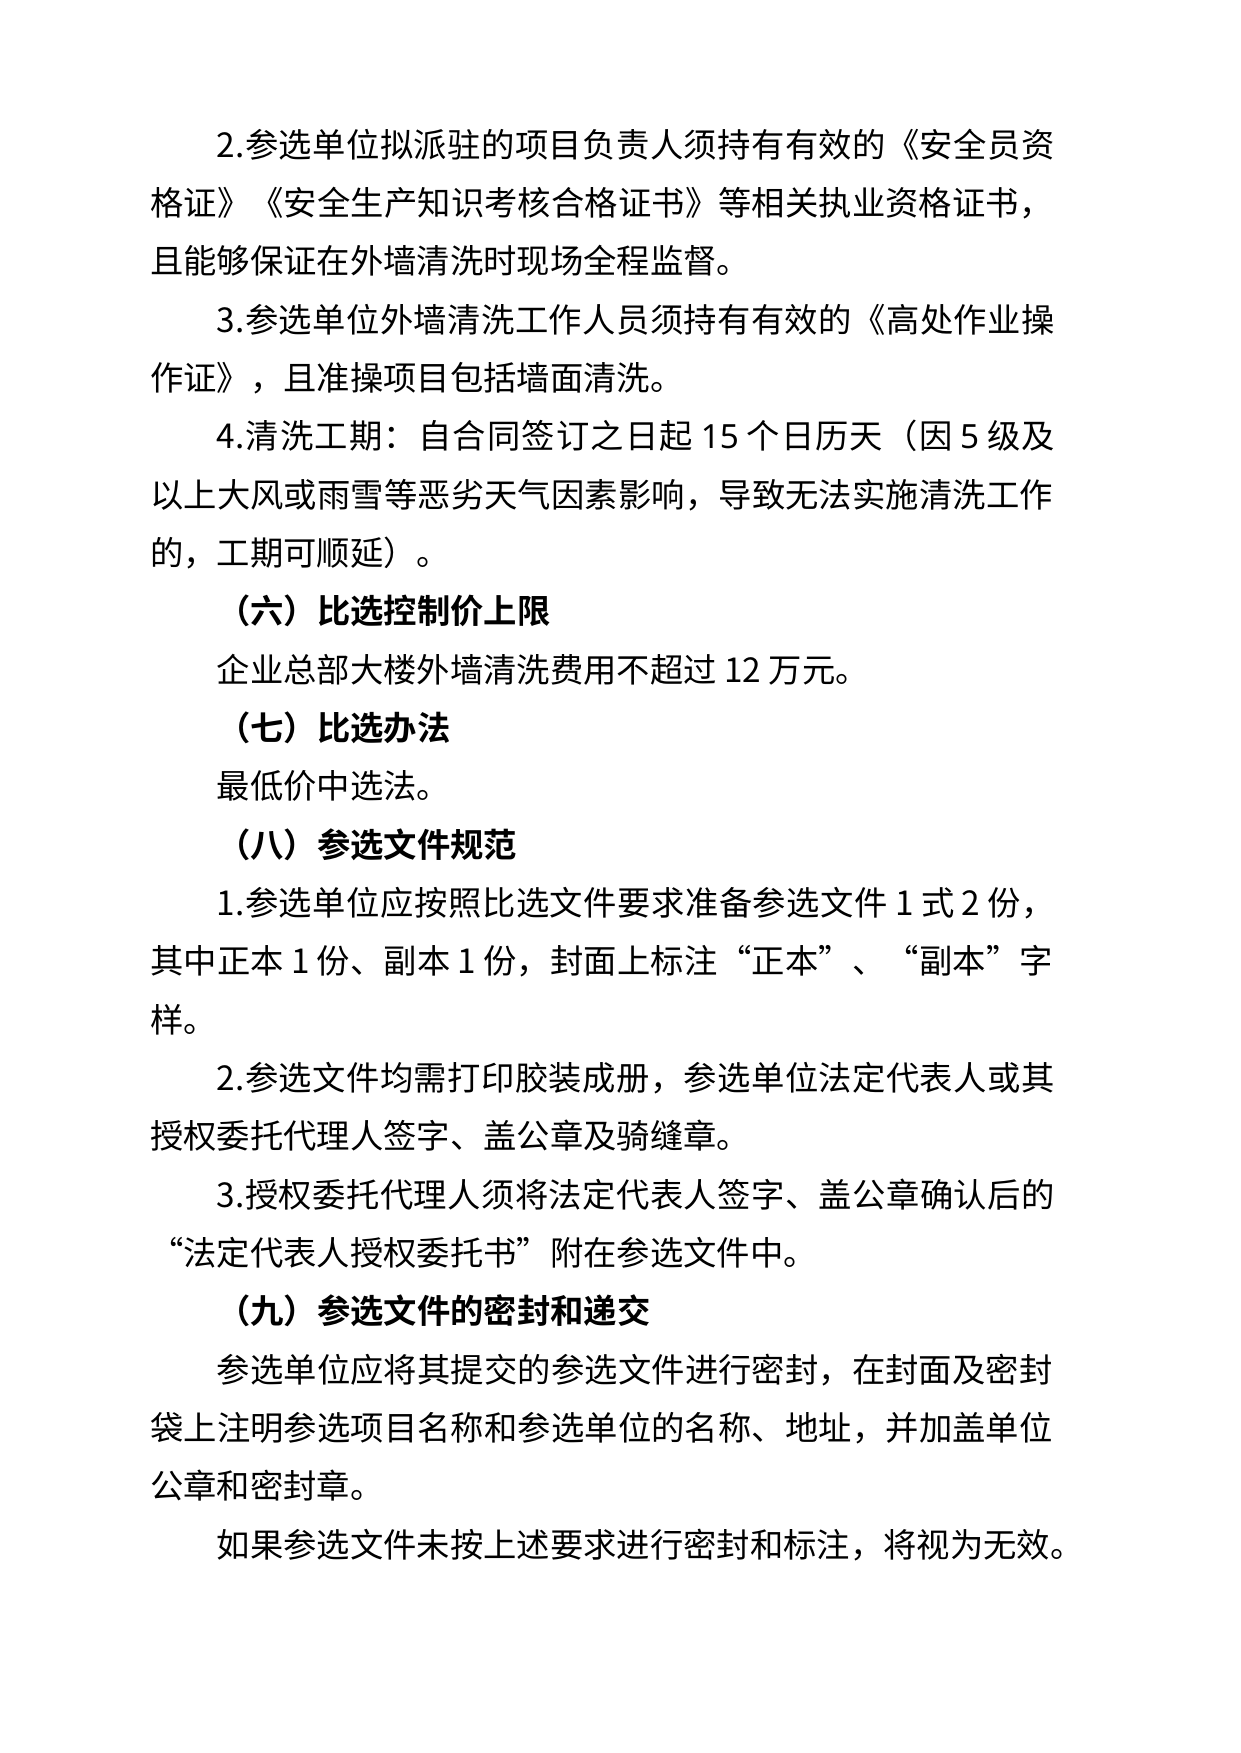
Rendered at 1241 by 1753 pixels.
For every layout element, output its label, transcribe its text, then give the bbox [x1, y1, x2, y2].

text （六）比选控制价上限 [150, 577, 1090, 635]
text 4.清洗工期：自合同签订之日起15个日历天（因5级及以上大风或雨雪等恶劣天气因素影响，导致无法实施清洗工作的，工期可顺延）。 [150, 402, 1055, 577]
text 1.参选单位应按照比选文件要求准备参选文件1式2份，其中正本1份、副本1份，封面上标注“正本”、“副本”字样。 [150, 869, 1055, 1044]
text 3.参选单位外墙清洗工作人员须持有有效的《高处作业操作证》，且准操项目包括墙面清洗。 [150, 285, 1055, 402]
text 如果参选文件未按上述要求进行密封和标注，将视为无效。 [150, 1510, 1055, 1569]
text 参选单位应将其提交的参选文件进行密封，在封面及密封袋上注明参选项目名称和参选单位的名称、地址，并加盖单位公章和密封章。 [150, 1335, 1055, 1510]
text 企业总部大楼外墙清洗费用不超过 12 万元。 [150, 635, 1055, 694]
text 最低价中选法。 [150, 752, 1055, 810]
text （七）比选办法 [150, 694, 1090, 752]
text （八）参选文件规范 [150, 810, 1090, 869]
text 2.参选文件均需打印胶装成册，参选单位法定代表人或其授权委托代理人签字、盖公章及骑缝章。 [150, 1044, 1055, 1160]
text 2.参选单位拟派驻的项目负责人须持有有效的《安全员资格证》《安全生产知识考核合格证书》等相关执业资格证书，且能够保证在外墙清洗时现场全程监督。 [150, 110, 1055, 285]
text 3.授权委托代理人须将法定代表人签字、盖公章确认后的“法定代表人授权委托书”附在参选文件中。 [150, 1160, 1055, 1277]
text （九）参选文件的密封和递交 [150, 1277, 1090, 1335]
